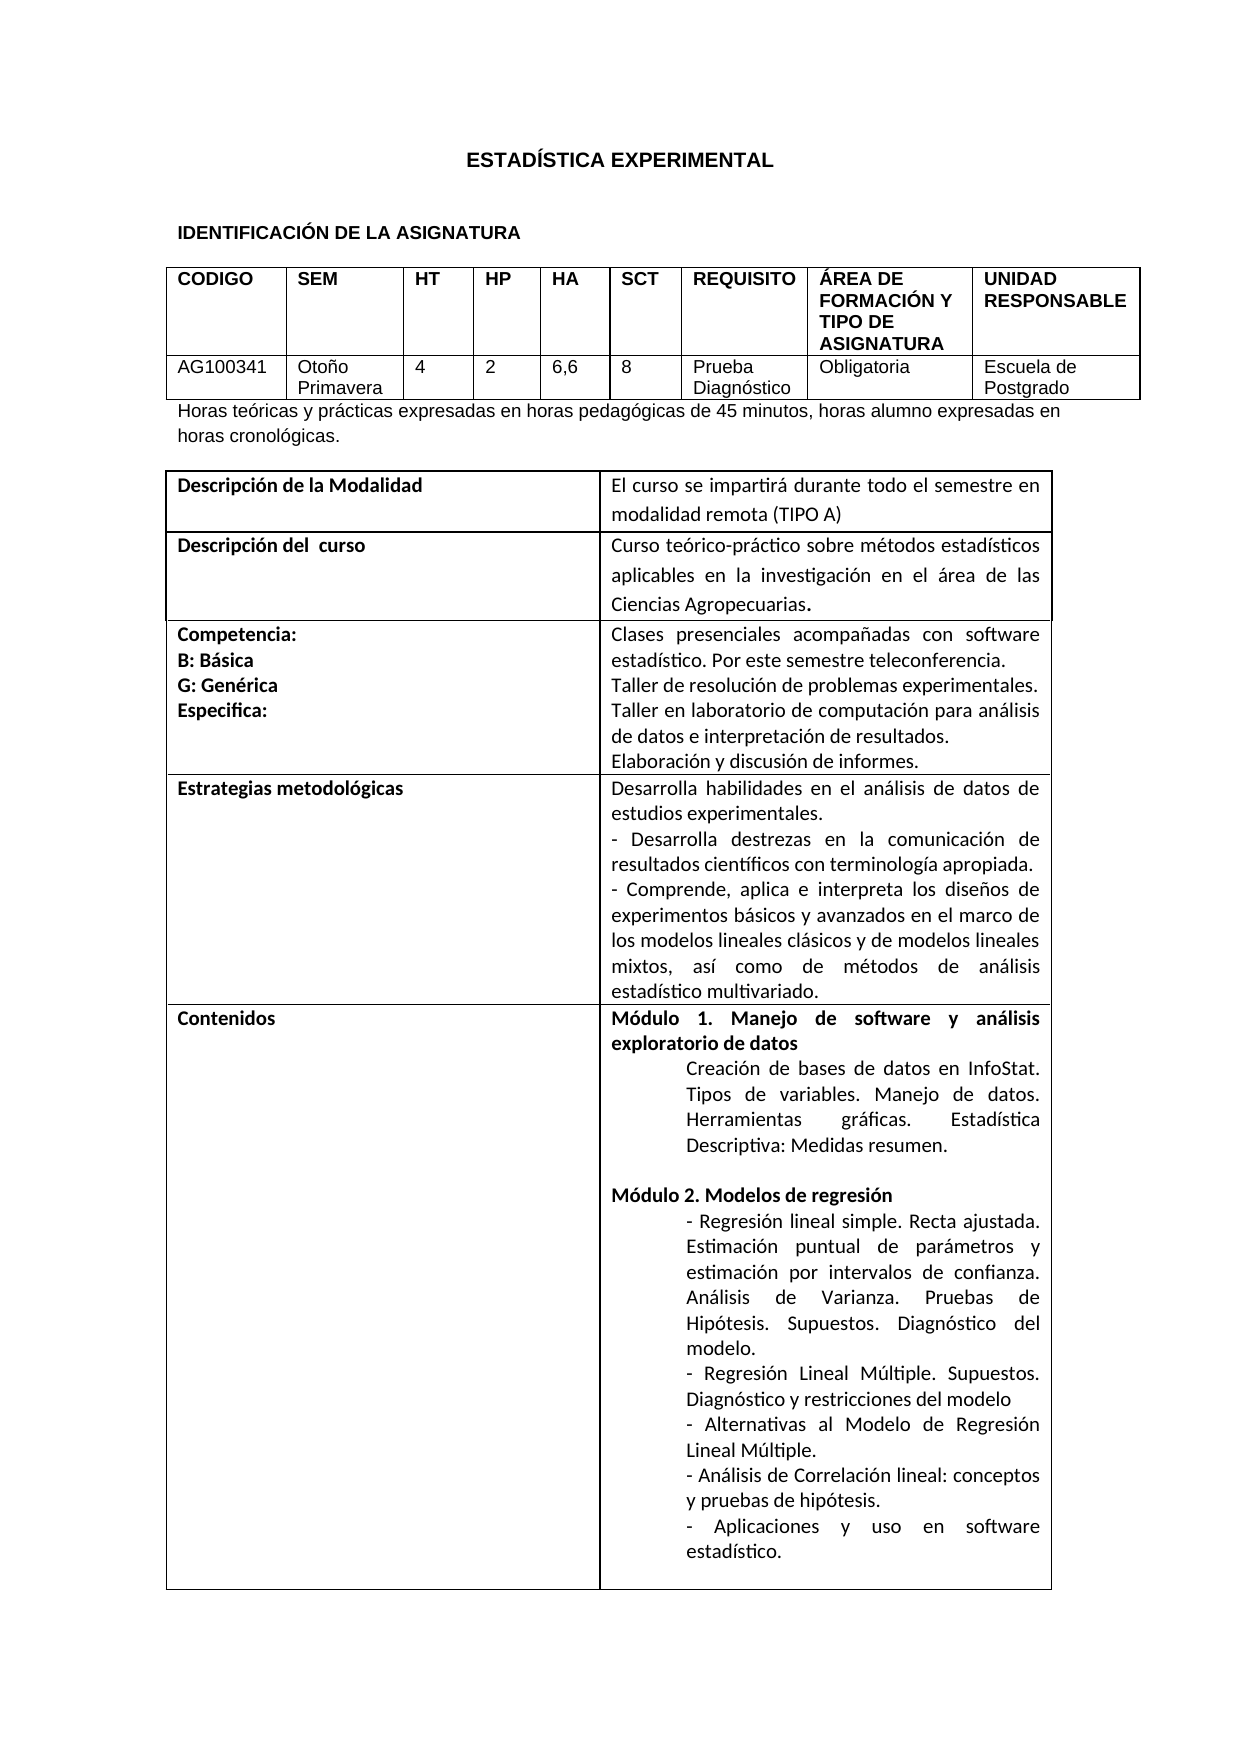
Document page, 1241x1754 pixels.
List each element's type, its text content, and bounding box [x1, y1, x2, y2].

text Horas teóricas y prácticas expresadas en horas pedagógicas de 45 minutos, horas alumno expresadas en horas cronológicas. [177, 400, 1063, 446]
table_cell Prueba Diagnóstico [682, 356, 807, 399]
table_header SEM [287, 268, 403, 354]
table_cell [601, 1004, 1051, 1589]
table_cell Desarrolla habilidades en el análisis de datos de estudios experimentales. - Desarrolla destrezas en la comunicación de resultados científicos con terminología apropiada. - Comprende, aplica e interpreta los diseños de experimentos básicos y avanzados en el marco de los modelos lineales clásicos y de modelos lineales mixtos, así como de métodos de análisis estadístico multivariado. [601, 774, 1051, 1004]
table_header El curso se impartirá durante todo el semestre en modalidad remota (TIPO A) [601, 472, 1051, 531]
table_cell 6,6 [541, 356, 609, 399]
table_cell Contenidos [167, 1005, 599, 1589]
table_cell Obligatoria [808, 356, 972, 399]
table_cell 2 [474, 356, 540, 399]
table_header HT [404, 268, 473, 354]
table_cell Descripción del curso [167, 533, 599, 620]
table_header ÁREA DE FORMACIÓN Y TIPO DE ASIGNATURA [808, 268, 972, 354]
table_cell Clases presenciales acompañadas con software estadístico. Por este semestre teleconferencia. Taller de resolución de problemas experimentales. Taller en laboratorio de computación para análisis de datos e interpretación de resultados. Elaboración y discusión de informes. [601, 620, 1051, 774]
table_header UNIDAD RESPONSABLE [973, 268, 1139, 354]
table_header HA [541, 268, 609, 354]
table_cell Curso teórico-práctico sobre métodos estadísticos aplicables en la investigación en el área de las Ciencias Agropecuarias. [601, 533, 1051, 620]
table_header Descripción de la Modalidad [167, 472, 599, 531]
table_header REQUISITO [682, 268, 807, 354]
table_header CODIGO [167, 268, 286, 354]
table_cell 4 [404, 356, 473, 399]
text IDENTIFICACIÓN DE LA ASIGNATURA [177, 222, 1063, 243]
table_cell AG100341 [167, 356, 286, 399]
table_header SCT [611, 268, 681, 354]
table_cell Escuela de Postgrado [973, 356, 1139, 399]
table_cell Otoño Primavera [287, 356, 403, 399]
text ESTADÍSTICA EXPERIMENTAL [177, 148, 1063, 172]
table_cell Competencia: B: Básica G: Genérica Especifica: [167, 621, 599, 774]
table_cell 8 [611, 356, 681, 399]
table_header HP [474, 268, 540, 354]
table_cell Estrategias metodológicas [167, 775, 599, 1004]
